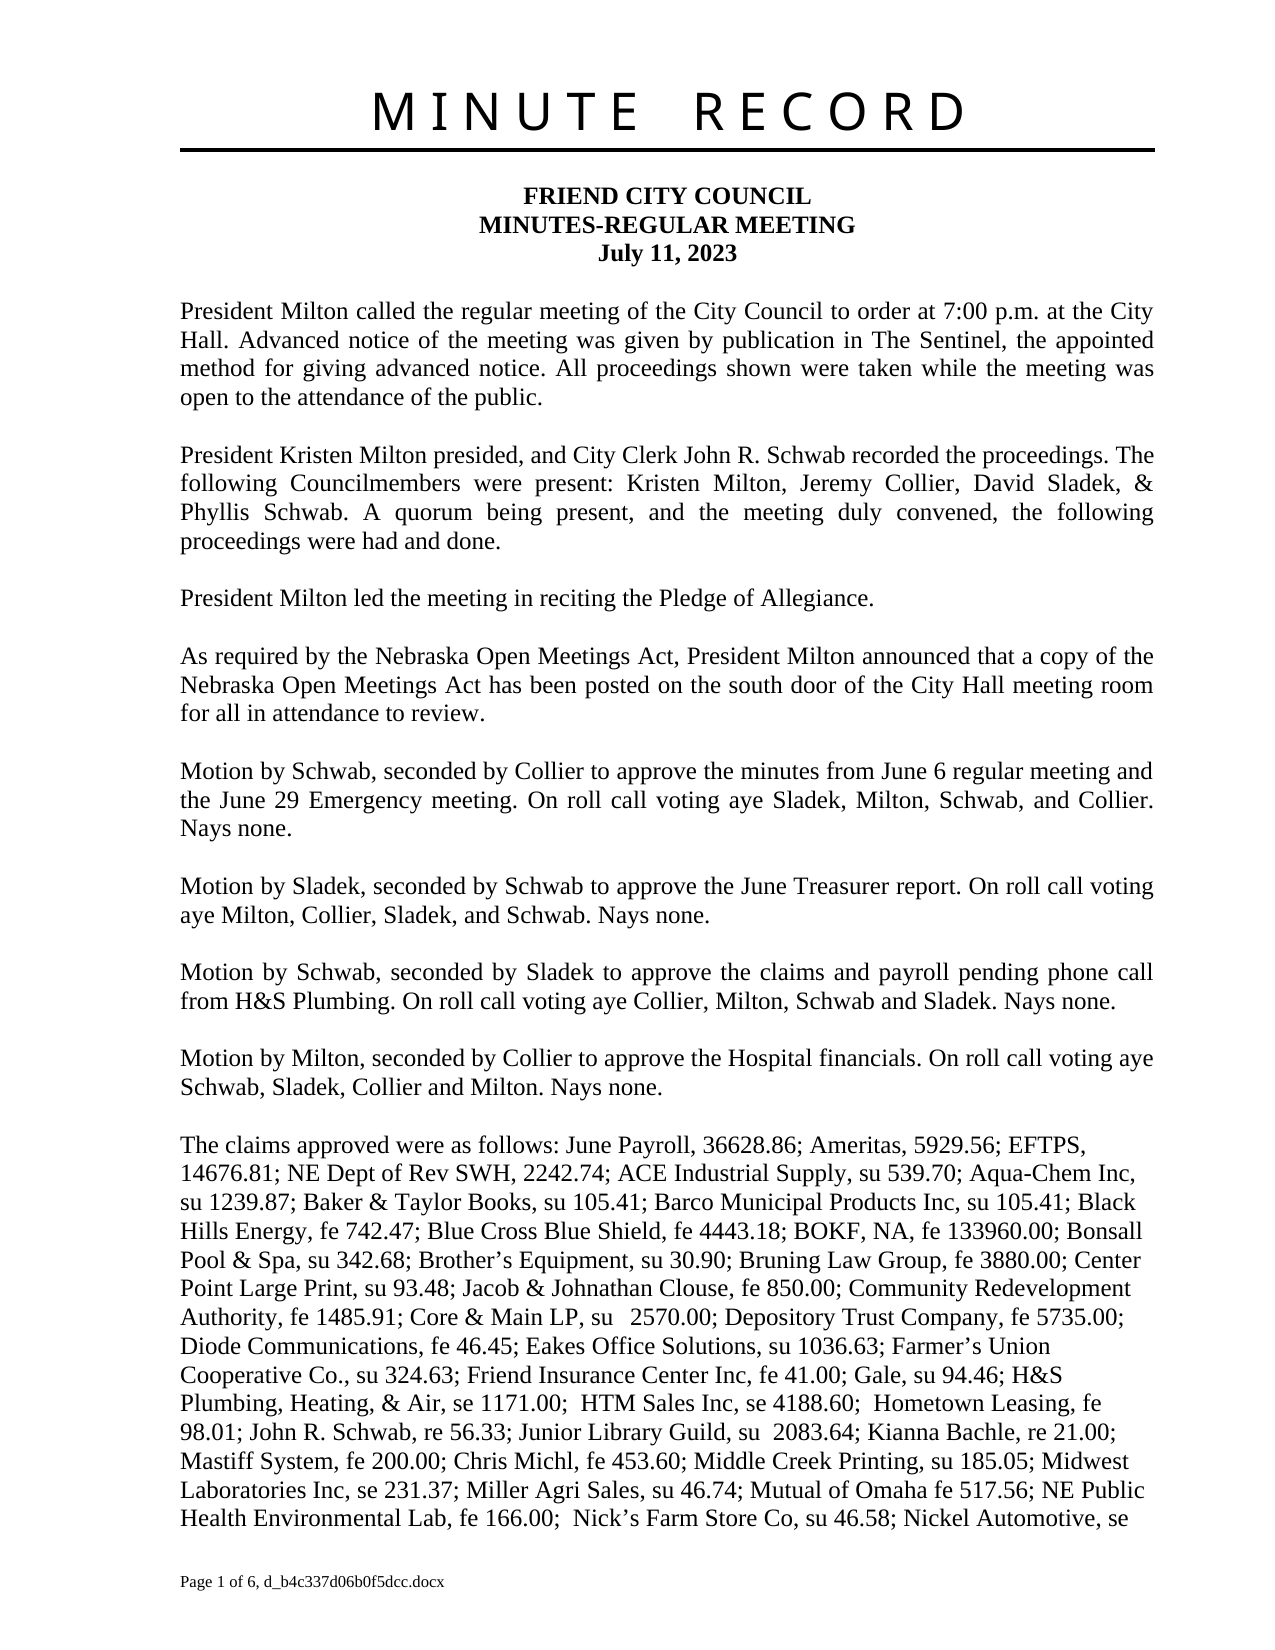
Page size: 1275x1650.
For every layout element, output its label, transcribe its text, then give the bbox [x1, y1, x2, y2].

text President Kristen Milton presided, and City Clerk John R. Schwab recorded the proceedings. The following Councilmembers were present: Kristen Milton, Jeremy Collier, David Sladek, & Phyllis Schwab. A quorum being present, and the meeting duly convened, the following proceedings were had and done. [180, 440, 1155, 555]
text MINUTES-REGULAR MEETING [180, 210, 1155, 238]
text FRIEND CITY COUNCIL [180, 181, 1155, 210]
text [180, 1130, 1155, 1532]
text As required by the Nebraska Open Meetings Act, President Milton announced that a copy of the Nebraska Open Meetings Act has been posted on the south door of the City Hall meeting room for all in attendance to review. [180, 641, 1155, 727]
text Motion by Schwab, seconded by Sladek to approve the claims and payroll pending phone call from H&S Plumbing. On roll call voting aye Collier, Milton, Schwab and Sladek. Nays none. [180, 957, 1155, 1015]
text President Milton called the regular meeting of the City Council to order at 7:00 p.m. at the City Hall. Advanced notice of the meeting was given by publication in The Sentinel, the appointed method for giving advanced notice. All proceedings shown were taken while the meeting was open to the attendance of the public. [180, 296, 1155, 411]
text Motion by Schwab, seconded by Collier to approve the minutes from June 6 regular meeting and the June 29 Emergency meeting. On roll call voting aye Sladek, Milton, Schwab, and Collier. Nays none. [180, 756, 1155, 842]
text Motion by Milton, seconded by Collier to approve the Hospital financials. On roll call voting aye Schwab, Sladek, Collier and Milton. Nays none. [180, 1043, 1155, 1101]
text President Milton led the meeting in reciting the Pledge of Allegiance. [180, 583, 1155, 612]
text Motion by Sladek, seconded by Schwab to approve the June Treasurer report. On roll call voting aye Milton, Collier, Sladek, and Schwab. Nays none. [180, 871, 1155, 928]
text July 11, 2023 [180, 238, 1155, 267]
